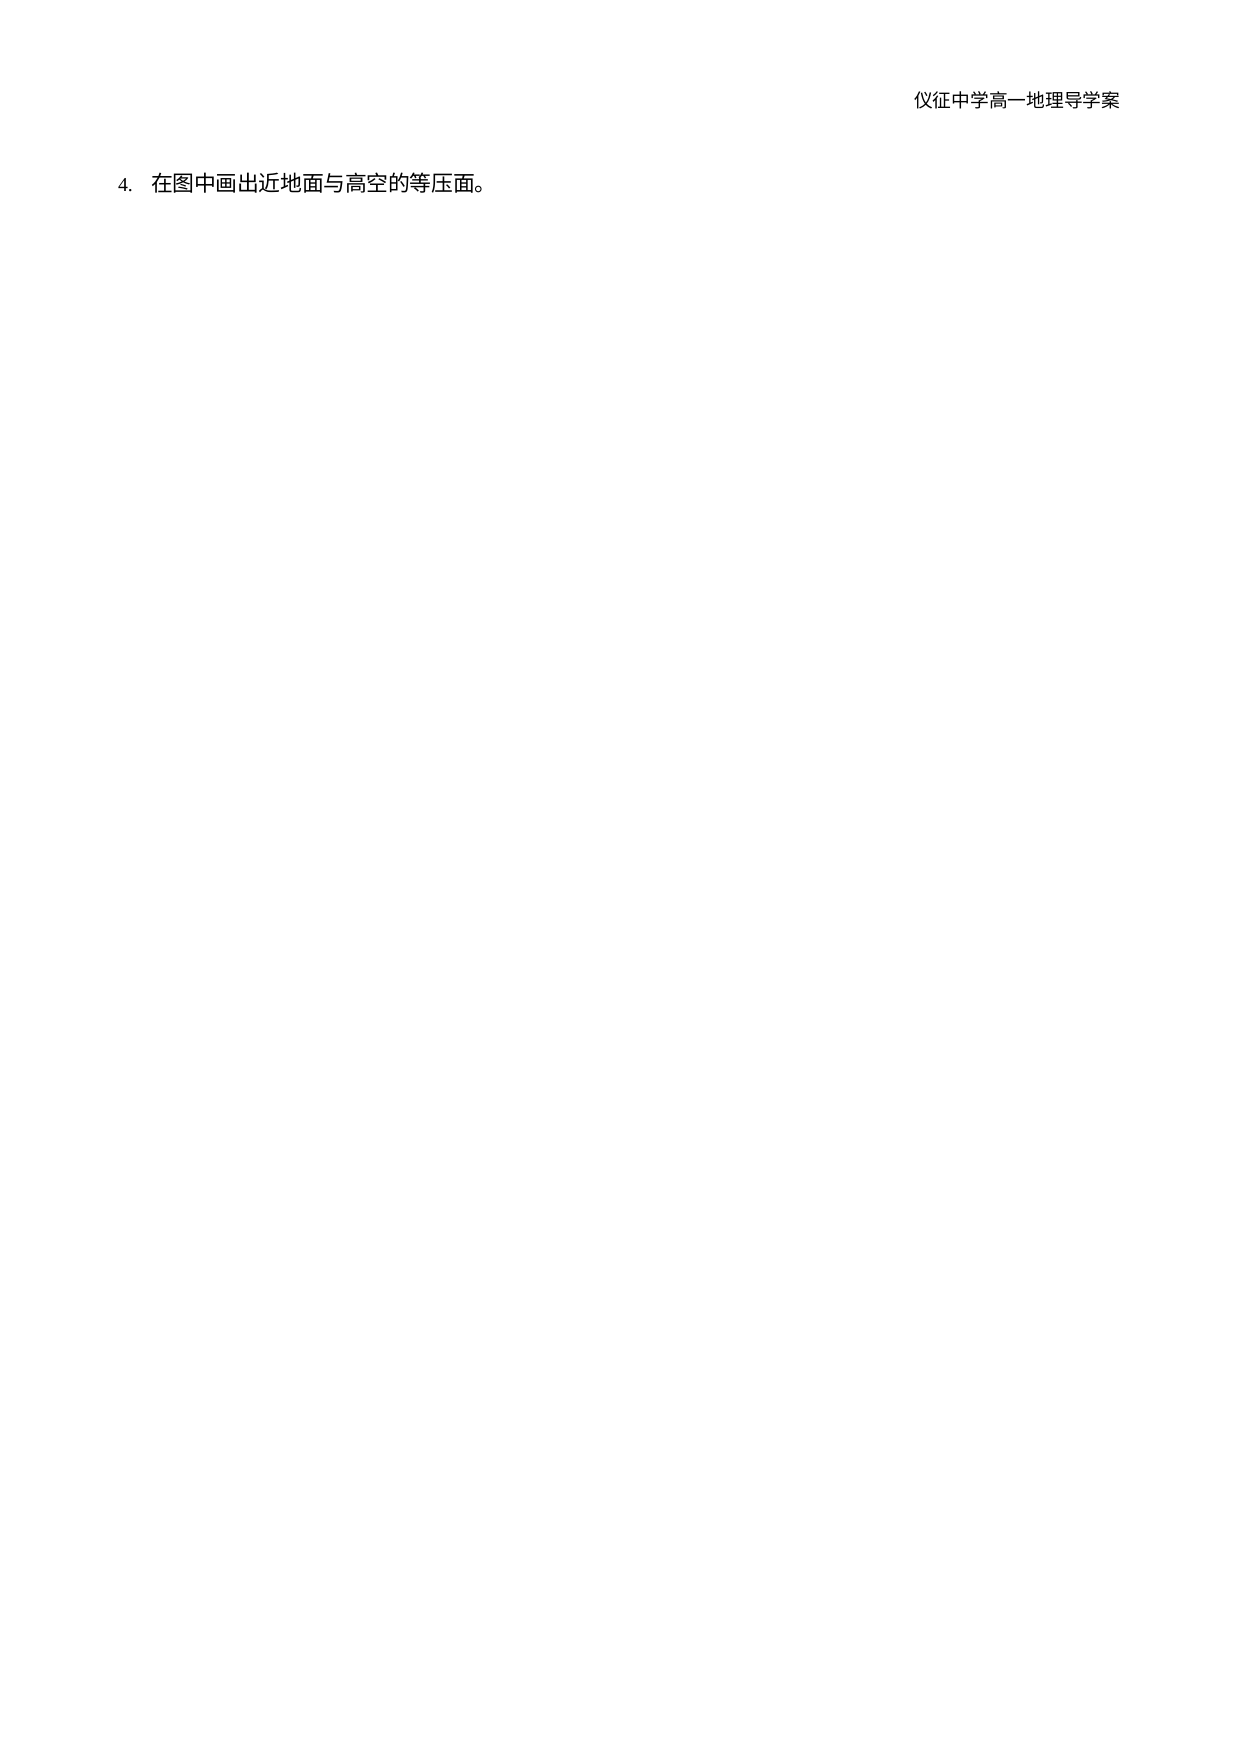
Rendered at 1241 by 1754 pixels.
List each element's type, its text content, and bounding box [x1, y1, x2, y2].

list 在图中画出近地面与高空的等压面。 [118, 166, 1167, 197]
